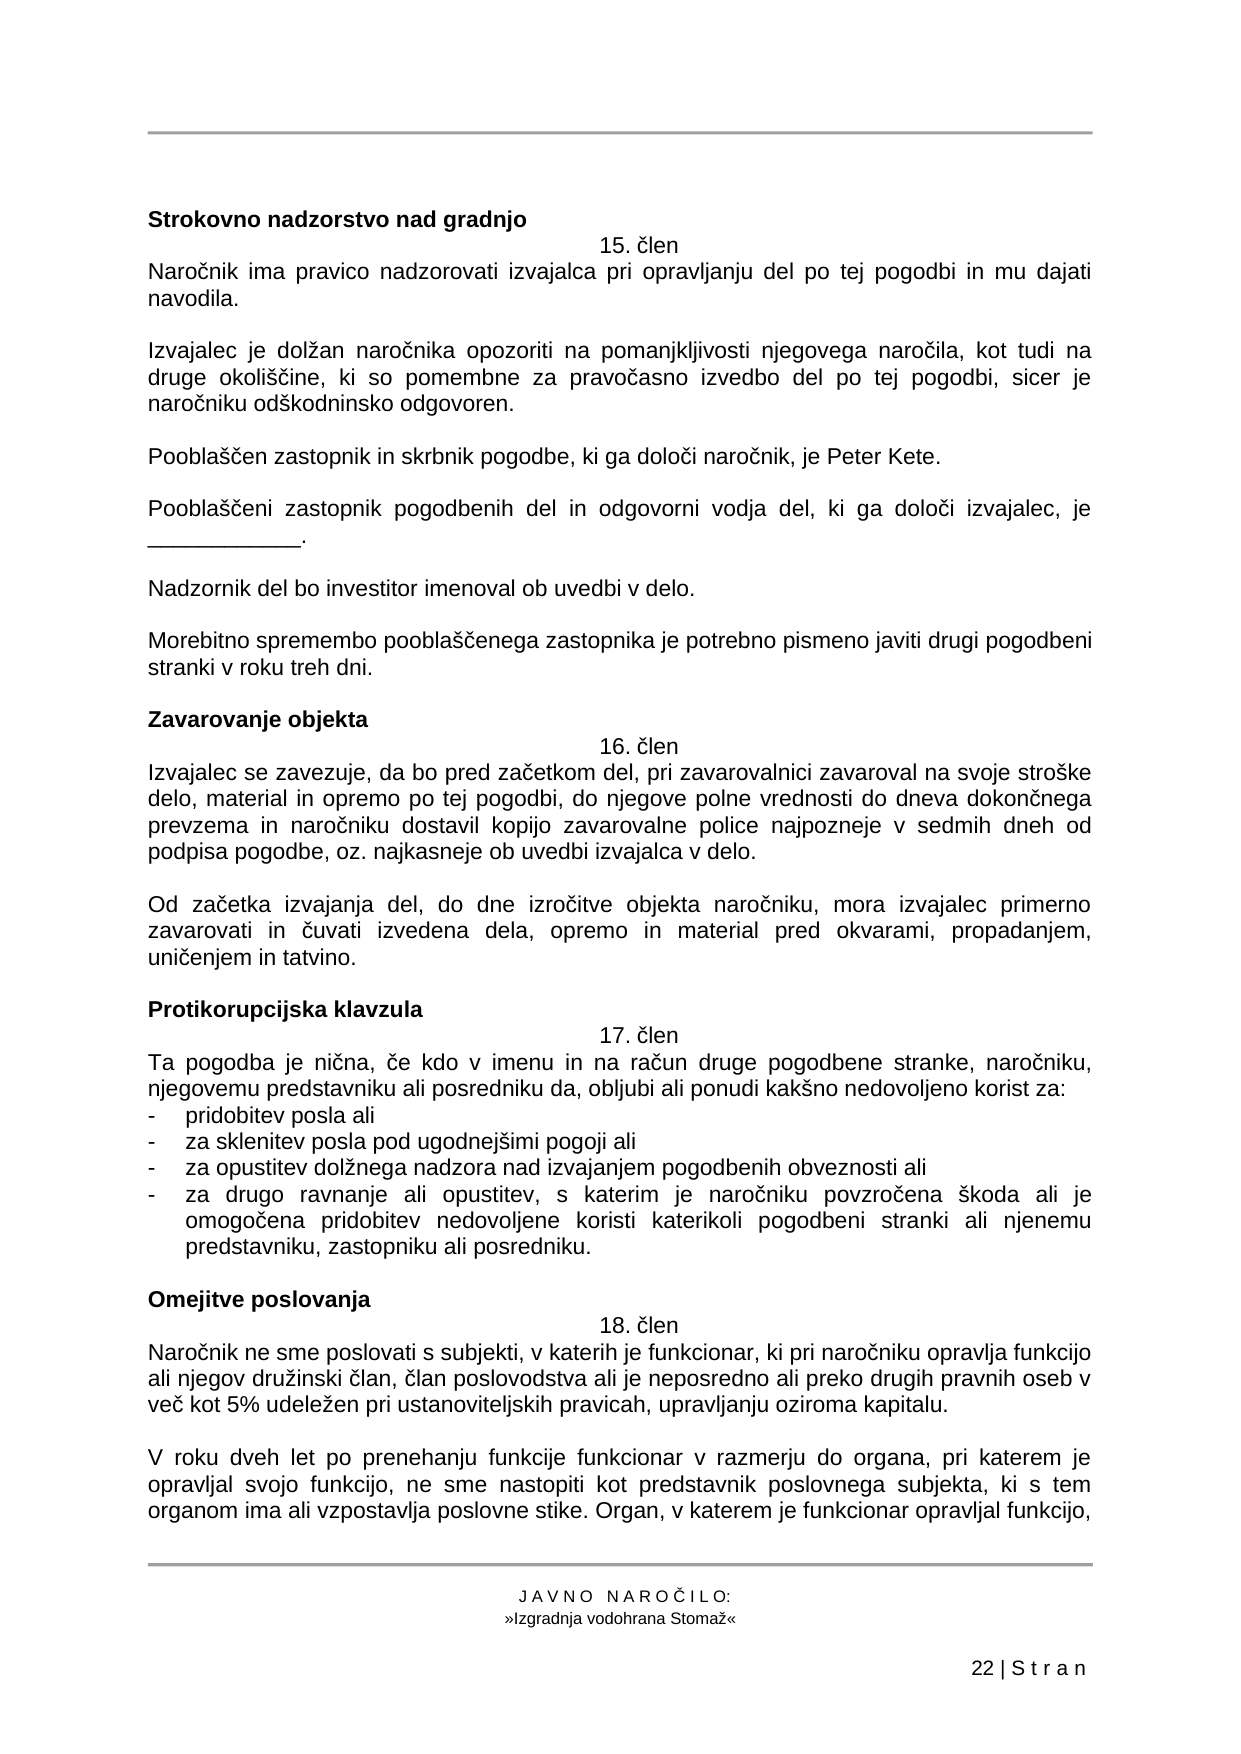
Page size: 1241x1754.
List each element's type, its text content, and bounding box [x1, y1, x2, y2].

list člen [185, 1312, 1092, 1339]
list za drugo ravnanje ali opustitev, s katerim je naročniku povzročena škoda ali je omogočena pridobitev nedovoljene koristi katerikoli pogodbeni stranki ali njenemu predstavniku, zastopniku ali posredniku. [148, 1181, 1092, 1260]
text Ta pogodba je nična, če kdo v imenu in na račun druge pogodbene stranke, naročniku, njegovemu predstavniku ali posredniku da, obljubi ali ponudi kakšno nedovoljeno korist za: [148, 1049, 1092, 1102]
text Pooblaščeni zastopnik pogodbenih del in odgovorni vodja del, ki ga določi izvajalec, je ____________. [148, 495, 1092, 548]
text Strokovno nadzorstvo nad gradnjo [148, 206, 1092, 232]
text Omejitve poslovanja [148, 1286, 1092, 1312]
text Pooblaščen zastopnik in skrbnik pogodbe, ki ga določi naročnik, je Peter Kete. [148, 443, 1092, 469]
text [148, 1444, 1092, 1523]
list člen [185, 1022, 1092, 1049]
text Naročnik ima pravico nadzorovati izvajalca pri opravljanju del po tej pogodbi in mu dajati navodila. [148, 258, 1092, 311]
text Izvajalec je dolžan naročnika opozoriti na pomanjkljivosti njegovega naročila, kot tudi na druge okoliščine, ki so pomembne za pravočasno izvedbo del po tej pogodbi, sicer je naročniku odškodninsko odgovoren. [148, 337, 1092, 416]
list za opustitev dolžnega nadzora nad izvajanjem pogodbenih obveznosti ali [148, 1154, 1092, 1181]
text Nadzornik del bo investitor imenoval ob uvedbi v delo. [148, 574, 1092, 601]
list pridobitev posla ali [148, 1102, 1092, 1128]
text Izvajalec se zavezuje, da bo pred začetkom del, pri zavarovalnici zavaroval na svoje stroške delo, material in opremo po tej pogodbi, do njegove polne vrednosti do dneva dokončnega prevzema in naročniku dostavil kopijo zavarovalne police najpozneje v sedmih dneh od podpisa pogodbe, oz. najkasneje ob uvedbi izvajalca v delo. [148, 759, 1092, 864]
text Od začetka izvajanja del, do dne izročitve objekta naročniku, mora izvajalec primerno zavarovati in čuvati izvedena dela, opremo in material pred okvarami, propadanjem, uničenjem in tatvino. [148, 891, 1092, 970]
list člen [185, 232, 1092, 258]
list člen [185, 733, 1092, 759]
text Zavarovanje objekta [148, 706, 1092, 733]
list za sklenitev posla pod ugodnejšimi pogoji ali [148, 1128, 1092, 1154]
text Protikorupcijska klavzula [148, 996, 1092, 1022]
text Naročnik ne sme poslovati s subjekti, v katerih je funkcionar, ki pri naročniku opravlja funkcijo ali njegov družinski član, član poslovodstva ali je neposredno ali preko drugih pravnih oseb v več kot 5% udeležen pri ustanoviteljskih pravicah, upravljanju oziroma kapitalu. [148, 1339, 1092, 1418]
text Morebitno spremembo pooblaščenega zastopnika je potrebno pismeno javiti drugi pogodbeni stranki v roku treh dni. [148, 627, 1092, 680]
